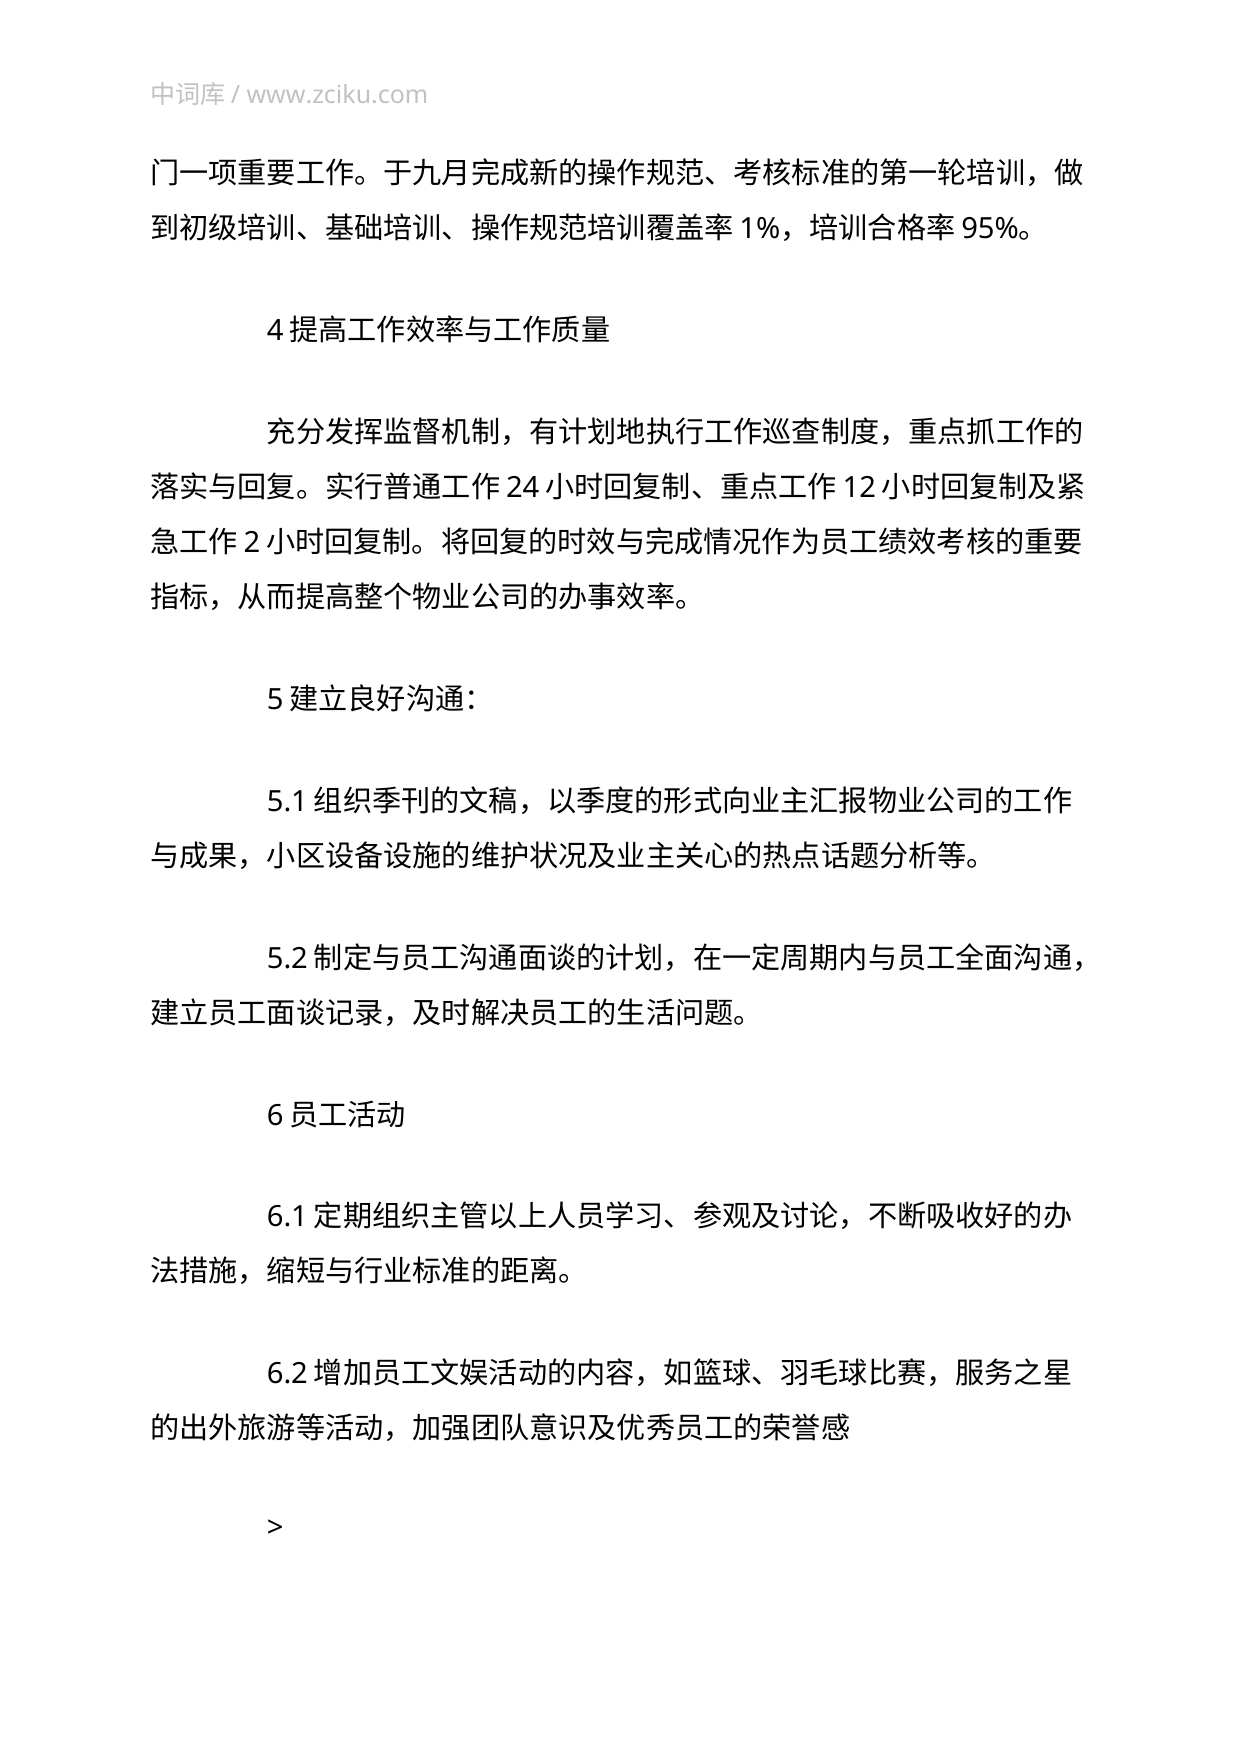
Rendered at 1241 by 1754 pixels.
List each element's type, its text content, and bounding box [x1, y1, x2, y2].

text 6员工活动 [150, 1091, 1090, 1133]
text 4提高工作效率与工作质量 [150, 307, 1090, 349]
text > [150, 1507, 1090, 1546]
text 5.1组织季刊的文稿，以季度的形式向业主汇报物业公司的工作与成果，小区设备设施的维护状况及业主关心的热点话题分析等。 [150, 777, 1090, 875]
text 充分发挥监督机制，有计划地执行工作巡查制度，重点抓工作的落实与回复。实行普通工作24小时回复制、重点工作12小时回复制及紧急工作2小时回复制。将回复的时效与完成情况作为员工绩效考核的重要指标，从而提高整个物业公司的办事效率。 [150, 409, 1090, 616]
text 6.1定期组织主管以上人员学习、参观及讨论，不断吸收好的办法措施，缩短与行业标准的距离。 [150, 1193, 1090, 1290]
text 5.2制定与员工沟通面谈的计划，在一定周期内与员工全面沟通，建立员工面谈记录，及时解决员工的生活问题。 [150, 934, 1090, 1032]
text 6.2增加员工文娱活动的内容，如篮球、羽毛球比赛，服务之星的出外旅游等活动，加强团队意识及优秀员工的荣誉感 [150, 1350, 1090, 1447]
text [150, 150, 1090, 247]
text 5建立良好沟通： [150, 676, 1090, 718]
